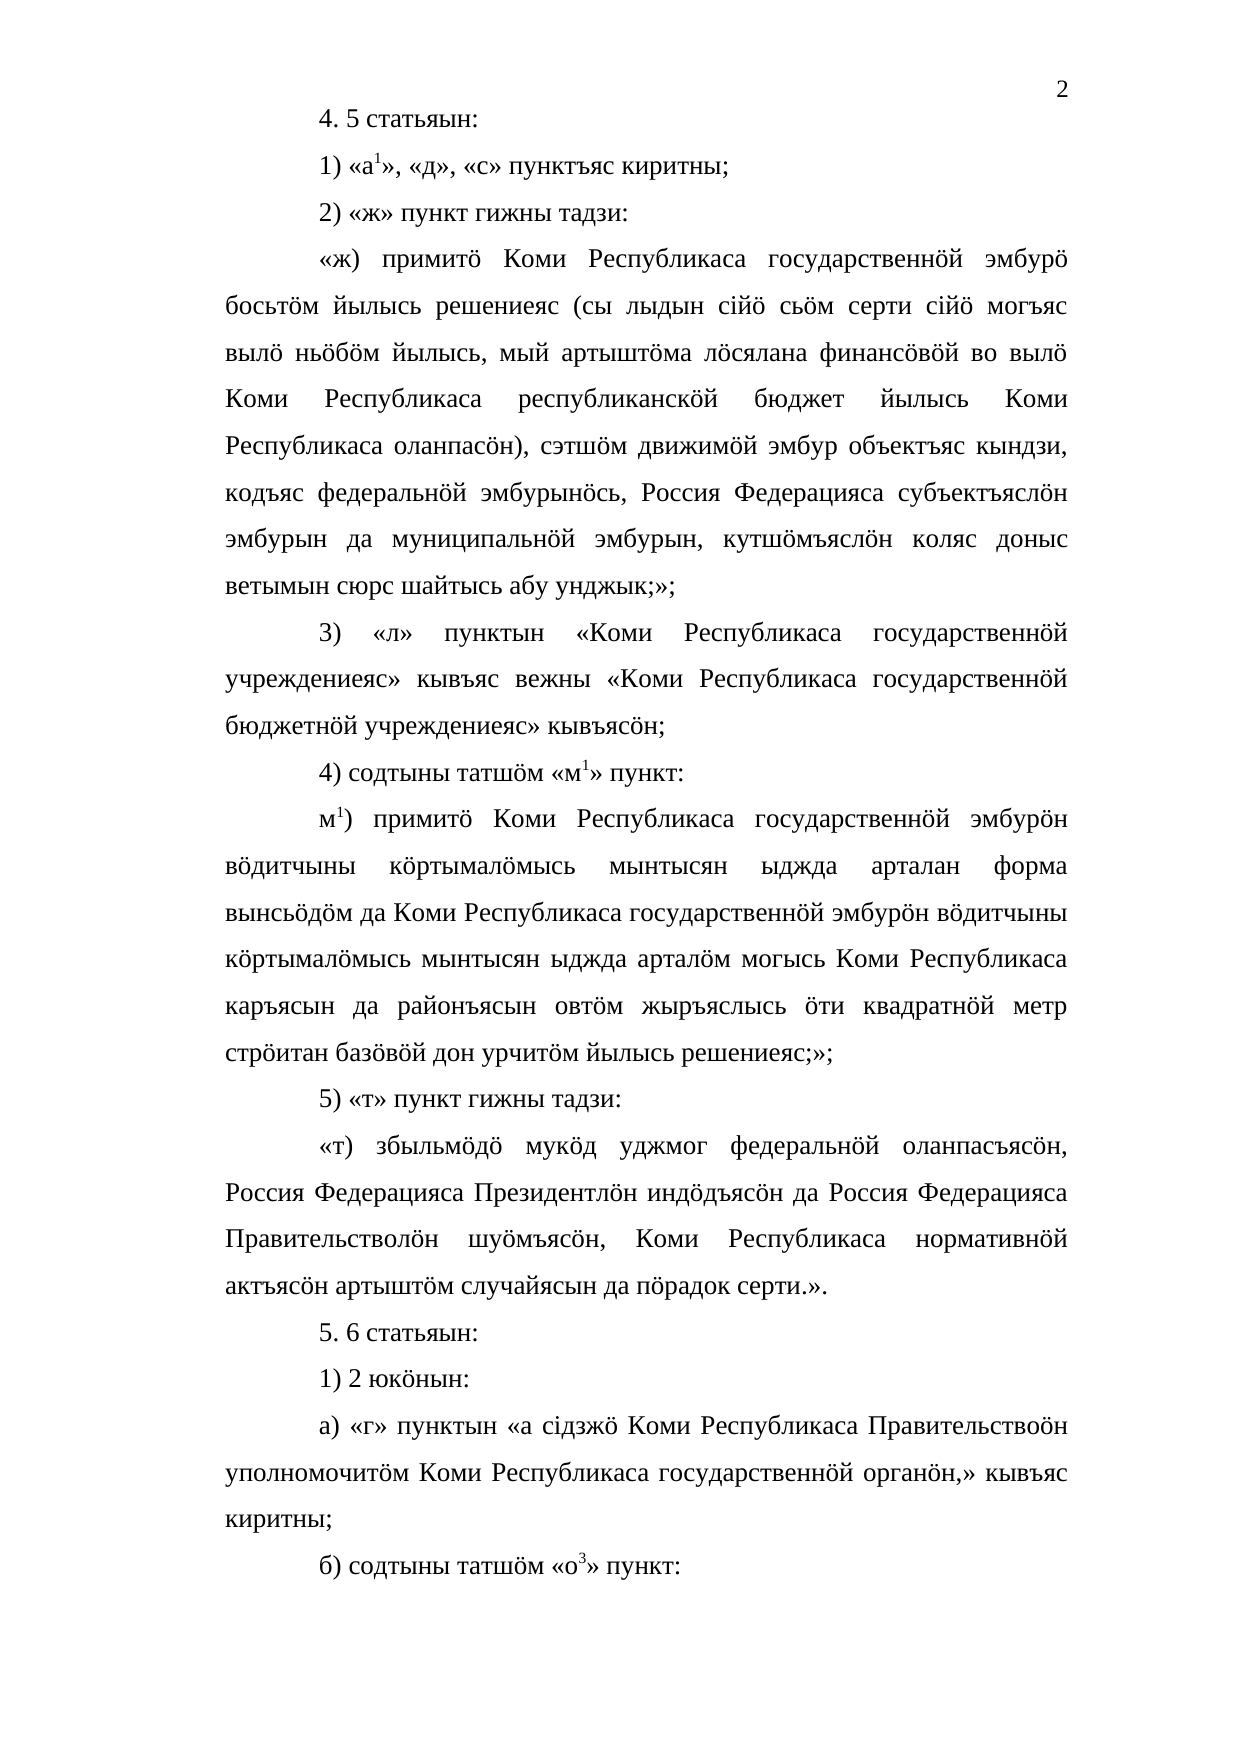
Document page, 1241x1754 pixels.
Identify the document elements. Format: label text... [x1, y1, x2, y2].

text 4. 5 статьяын: [225, 102, 1069, 134]
text «ж) примитö Коми Республикаса государственнöй эмбурö босьтöм йылысь решениеяс (сы лыдын сiйö сьöм серти сiйö могъяс вылö ньöбöм йылысь, мый артыштöма лöсялана финансöвöй во вылö Коми Республикаса республиканскöй бюджет йылысь Коми Республикаса оланпасöн), сэтшöм движимöй эмбур объектъяс кындзи, кодъяс федеральнöй эмбурынöсь, Россия Федерацияса субъектъяслöн эмбурын да муниципальнöй эмбурын, кутшöмъяслöн коляс доныс ветымын сюрс шайтысь абу унджык;»; [225, 242, 1069, 600]
text 1) 2 юкöнын: [225, 1362, 1069, 1394]
text 4) содтыны татшöм «м1» пункт: [225, 756, 1069, 787]
text 3) «л» пунктын «Коми Республикаса государственнöй учреждениеяс» кывъяс вежны «Коми Республикаса государственнöй бюджетнöй учреждениеяс» кывъясöн; [225, 616, 1069, 740]
text «т) збыльмöдö мукöд уджмог федеральнöй оланпасъясöн, Россия Федерацияса Президентлöн индöдъясöн да Россия Федерацияса Правительстволöн шуöмъясöн, Коми Республикаса нормативнöй актъясöн артыштöм случайясын да пöрадок серти.». [225, 1129, 1069, 1300]
text 2) «ж» пункт гижны тадзи: [225, 196, 1069, 227]
text 1) «а1», «д», «с» пунктъяс киритны; [225, 149, 1069, 180]
text м1) примитö Коми Республикаса государственнöй эмбурöн вöдитчыны кöртымалöмысь мынтысян ыджда арталан форма вынсьöдöм да Коми Республикаса государственнöй эмбурöн вöдитчыны кöртымалöмысь мынтысян ыджда арталöм могысь Коми Республикаса каръясын да районъясын овтöм жыръяслысь öти квадратнöй метр стрöитан базöвöй дон урчитöм йылысь решениеяс;»; [225, 802, 1069, 1067]
text 5. 6 статьяын: [225, 1316, 1069, 1347]
text а) «г» пунктын «а сiдзжö Коми Республикаса Правительствоöн уполномочитöм Коми Республикаса государственнöй органöн,» кывъяс киритны; [225, 1409, 1069, 1534]
text 5) «т» пункт гижны тадзи: [225, 1082, 1069, 1114]
text б) содтыны татшöм «о3» пункт: [225, 1549, 1069, 1580]
